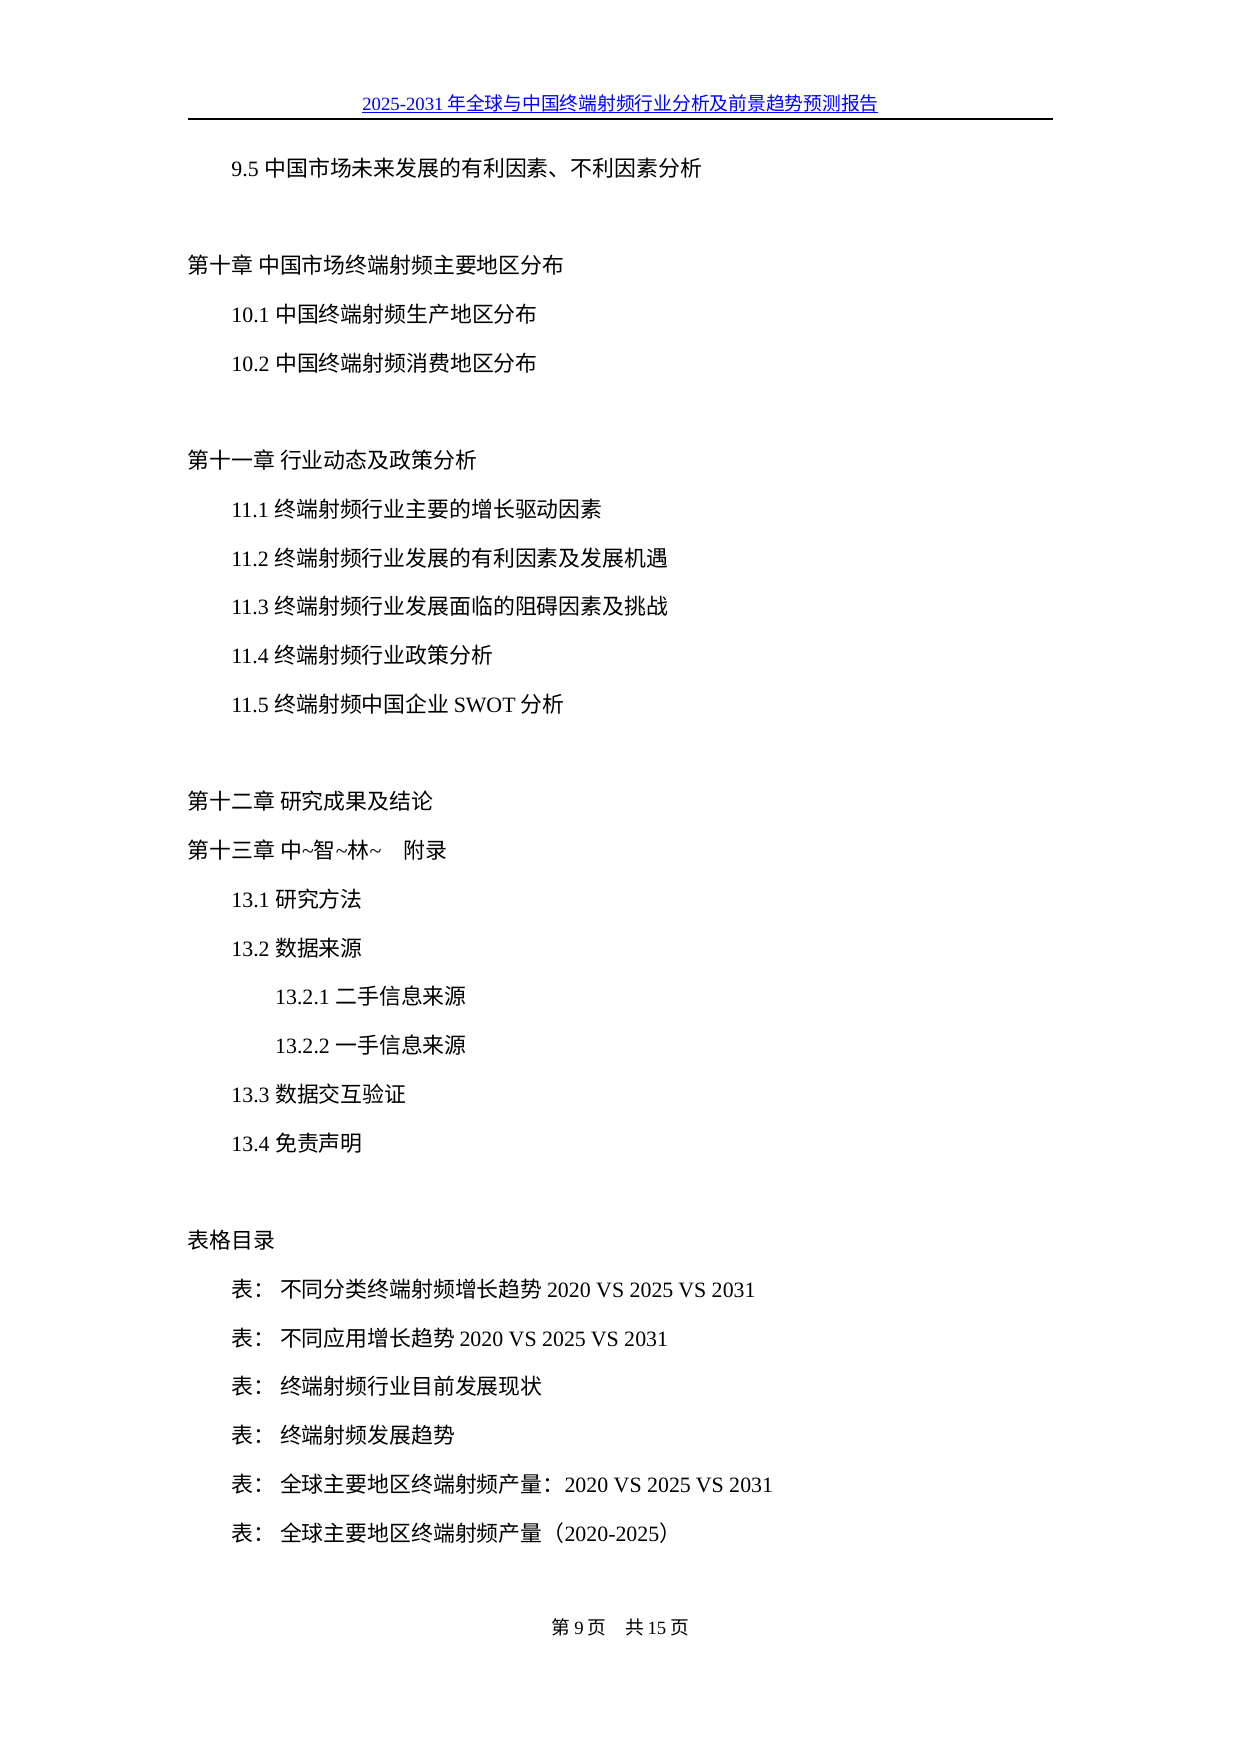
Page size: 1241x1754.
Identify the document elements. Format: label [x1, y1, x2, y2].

text [187, 150, 1053, 1548]
